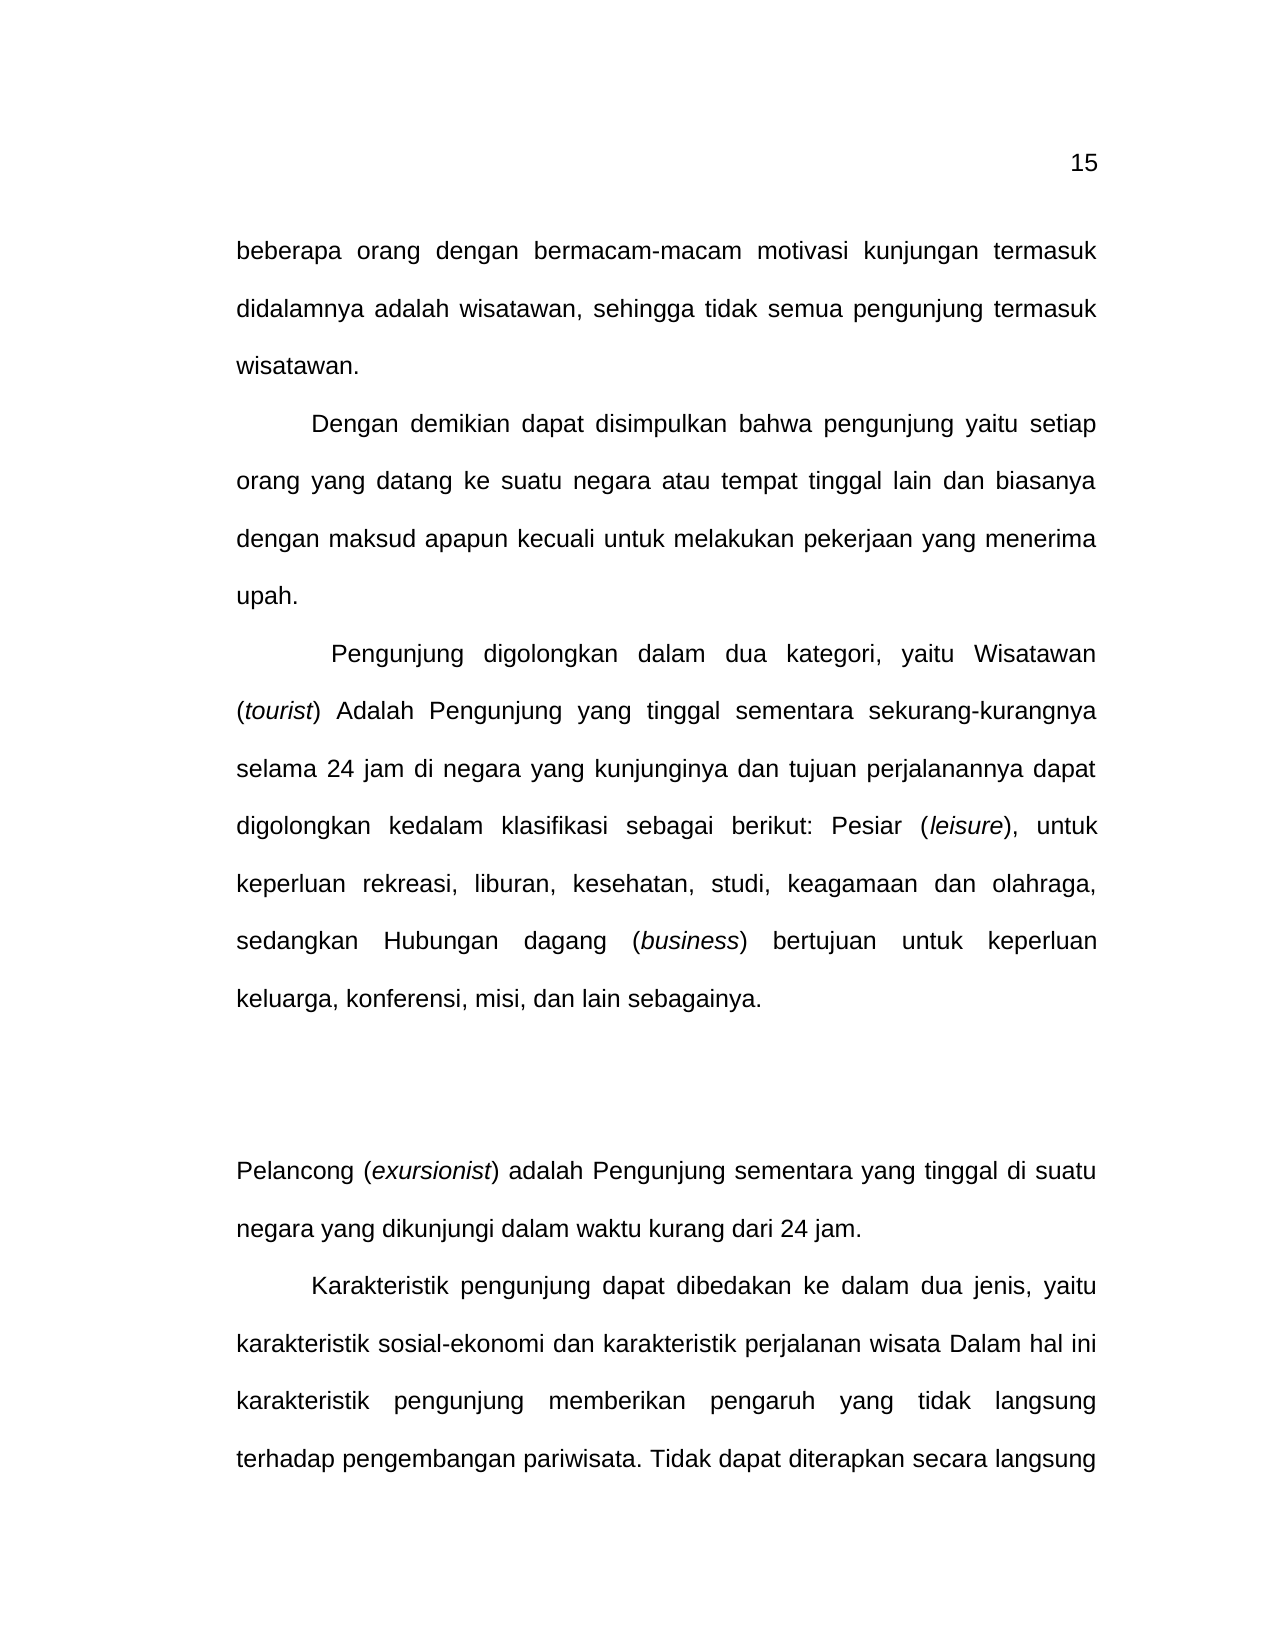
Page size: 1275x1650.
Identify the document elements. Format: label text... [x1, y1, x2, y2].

text Pengunjung digolongkan dalam dua kategori, yaitu Wisatawan (tourist) Adalah Pengunjung yang tinggal sementara sekurang-kurangnya selama 24 jam di negara yang kunjunginya dan tujuan perjalanannya dapat digolongkan kedalam klasifikasi sebagai berikut: Pesiar (leisure), untuk keperluan rekreasi, liburan, kesehatan, studi, keagamaan dan olahraga, sedangkan Hubungan dagang (business) bertujuan untuk keperluan keluarga, konferensi, misi, dan lain sebagainya. [236, 639, 1098, 1012]
text Pelancong (exursionist) adalah Pengunjung sementara yang tinggal di suatu negara yang dikunjungi dalam waktu kurang dari 24 jam. [236, 1156, 1098, 1242]
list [236, 236, 1098, 380]
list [236, 1271, 1098, 1472]
text Dengan demikian dapat disimpulkan bahwa pengunjung yaitu setiap orang yang datang ke suatu negara atau tempat tinggal lain dan biasanya dengan maksud apapun kecuali untuk melakukan pekerjaan yang menerima upah. [236, 409, 1098, 610]
